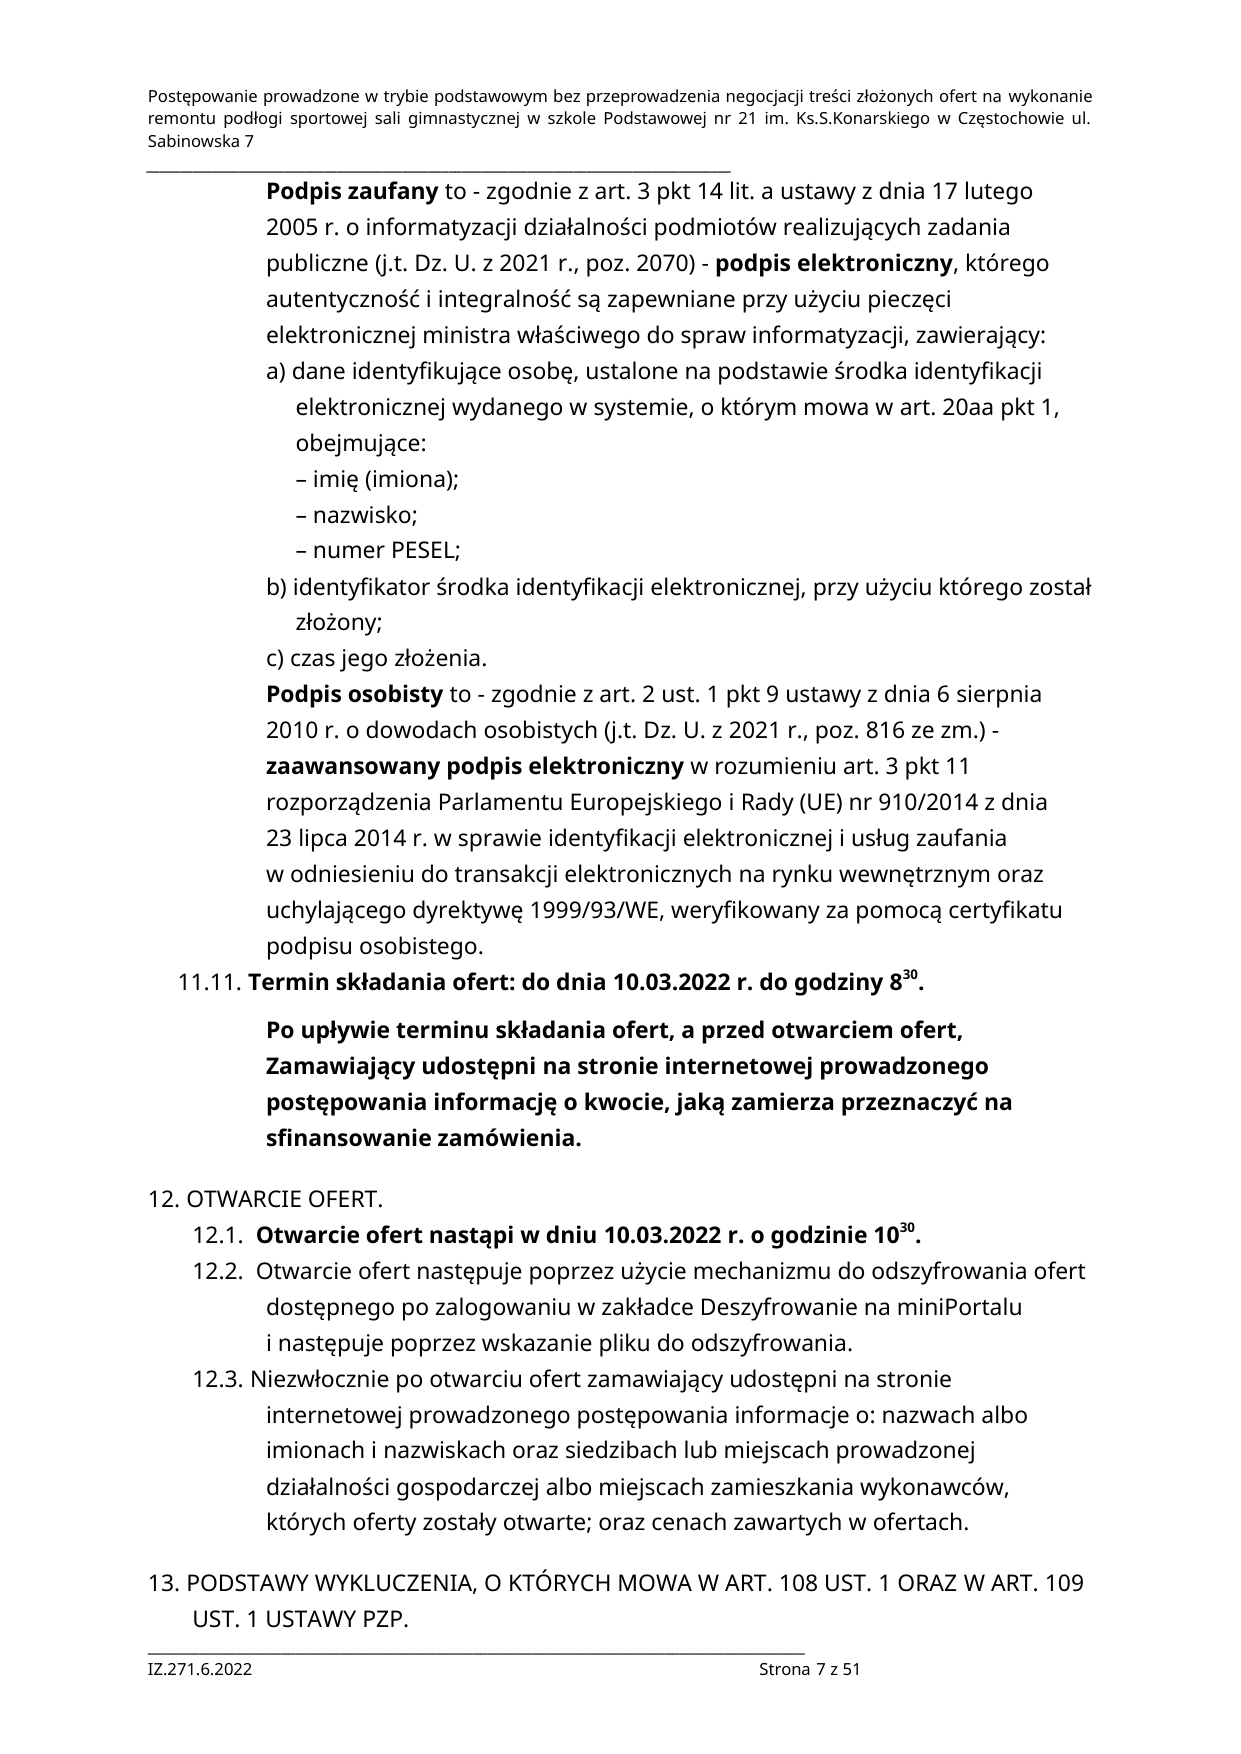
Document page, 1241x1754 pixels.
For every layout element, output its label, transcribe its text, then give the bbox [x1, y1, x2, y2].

text – imię (imiona); [295, 463, 1092, 494]
text 11.11. Termin składania ofert: do dnia 10.03.2022 r. do godziny 830. [177, 966, 1092, 997]
text – nazwisko; [295, 498, 1092, 530]
text 12.2. Otwarcie ofert następuje poprzez użycie mechanizmu do odszyfrowania ofert dostępnego po zalogowaniu w zakładce Deszyfrowanie na miniPortalu i następuje poprzez wskazanie pliku do odszyfrowania. [192, 1255, 1092, 1358]
text 13. PODSTAWY WYKLUCZENIA, O KTÓRYCH MOWA W ART. 108 UST. 1 ORAZ W ART. 109 UST. 1 USTAWY PZP. [148, 1567, 1092, 1634]
text Podpis osobisty to - zgodnie z art. 2 ust. 1 pkt 9 ustawy z dnia 6 sierpnia 2010 r. o dowodach osobistych (j.t. Dz. U. z 2021 r., poz. 816 ze zm.) - zaawansowany podpis elektroniczny w rozumieniu art. 3 pkt 11 rozporządzenia Parlamentu Europejskiego i Rady (UE) nr 910/2014 z dnia 23 lipca 2014 r. w sprawie identyfikacji elektronicznej i usług zaufania w odniesieniu do transakcji elektronicznych na rynku wewnętrznym oraz uchylającego dyrektywę 1999/93/WE, weryfikowany za pomocą certyfikatu podpisu osobistego. [266, 678, 1092, 961]
text – numer PESEL; [295, 534, 1092, 566]
text 12.1. Otwarcie ofert nastąpi w dniu 10.03.2022 r. o godzinie 1030. [192, 1219, 1092, 1250]
text 12.3. Niezwłocznie po otwarciu ofert zamawiający udostępni na stronie internetowej prowadzonego postępowania informacje o: nazwach albo imionach i nazwiskach oraz siedzibach lub miejscach prowadzonej działalności gospodarczej albo miejscach zamieszkania wykonawców, których oferty zostały otwarte; oraz cenach zawartych w ofertach. [192, 1363, 1092, 1538]
text a) dane identyfikujące osobę, ustalone na podstawie środka identyfikacji elektronicznej wydanego w systemie, o którym mowa w art. 20aa pkt 1, obejmujące: [266, 355, 1092, 458]
text Po upływie terminu składania ofert, a przed otwarciem ofert, Zamawiający udostępni na stronie internetowej prowadzonego postępowania informację o kwocie, jaką zamierza przeznaczyć na sfinansowanie zamówienia. [266, 1014, 1092, 1153]
text c) czas jego złożenia. [266, 642, 1092, 673]
text 12. OTWARCIE OFERT. [148, 1183, 1092, 1214]
text b) identyfikator środka identyfikacji elektronicznej, przy użyciu którego został złożony; [266, 570, 1092, 638]
text Podpis zaufany to - zgodnie z art. 3 pkt 14 lit. a ustawy z dnia 17 lutego 2005 r. o informatyzacji działalności podmiotów realizujących zadania publiczne (j.t. Dz. U. z 2021 r., poz. 2070) - podpis elektroniczny, którego autentyczność i integralność są zapewniane przy użyciu pieczęci elektronicznej ministra właściwego do spraw informatyzacji, zawierający: [266, 175, 1092, 350]
